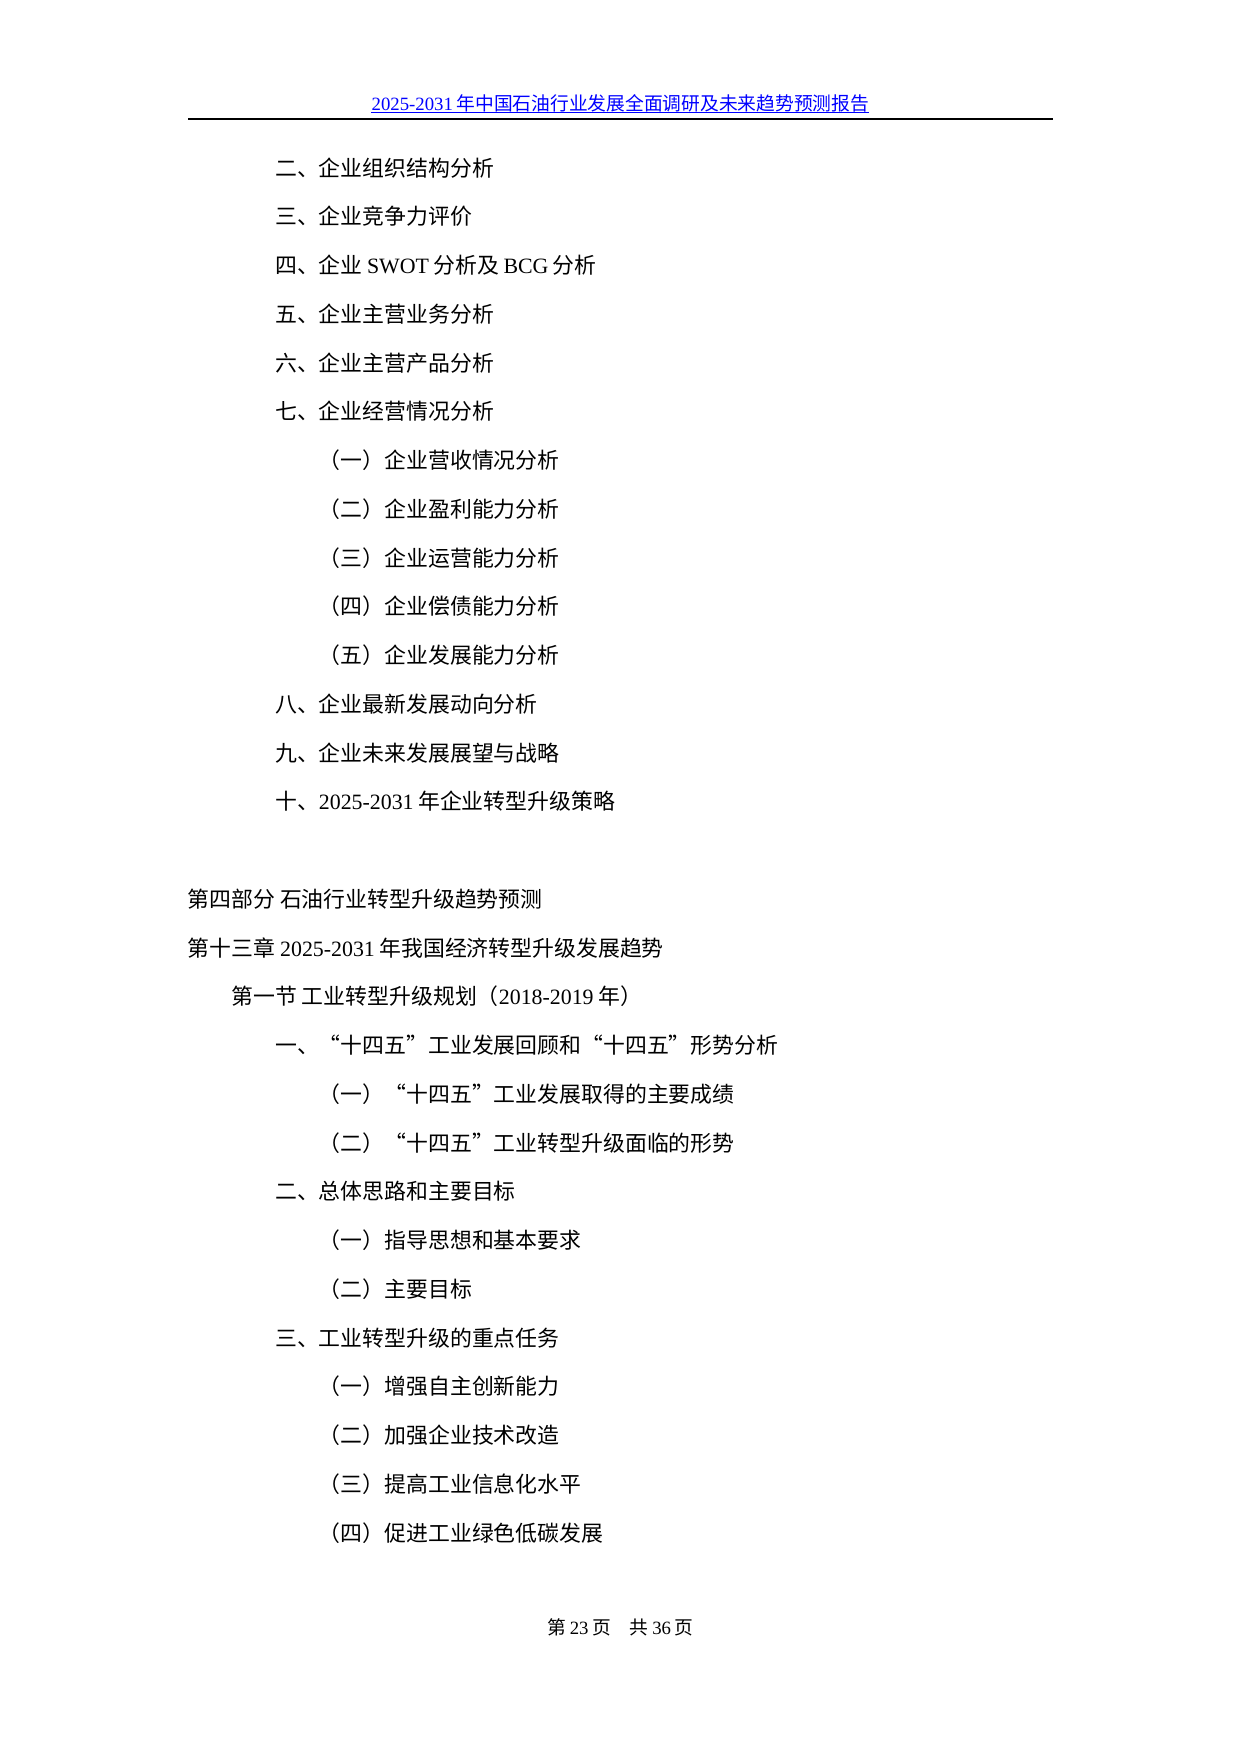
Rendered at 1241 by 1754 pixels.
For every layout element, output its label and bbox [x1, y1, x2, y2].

text [187, 150, 1053, 1548]
